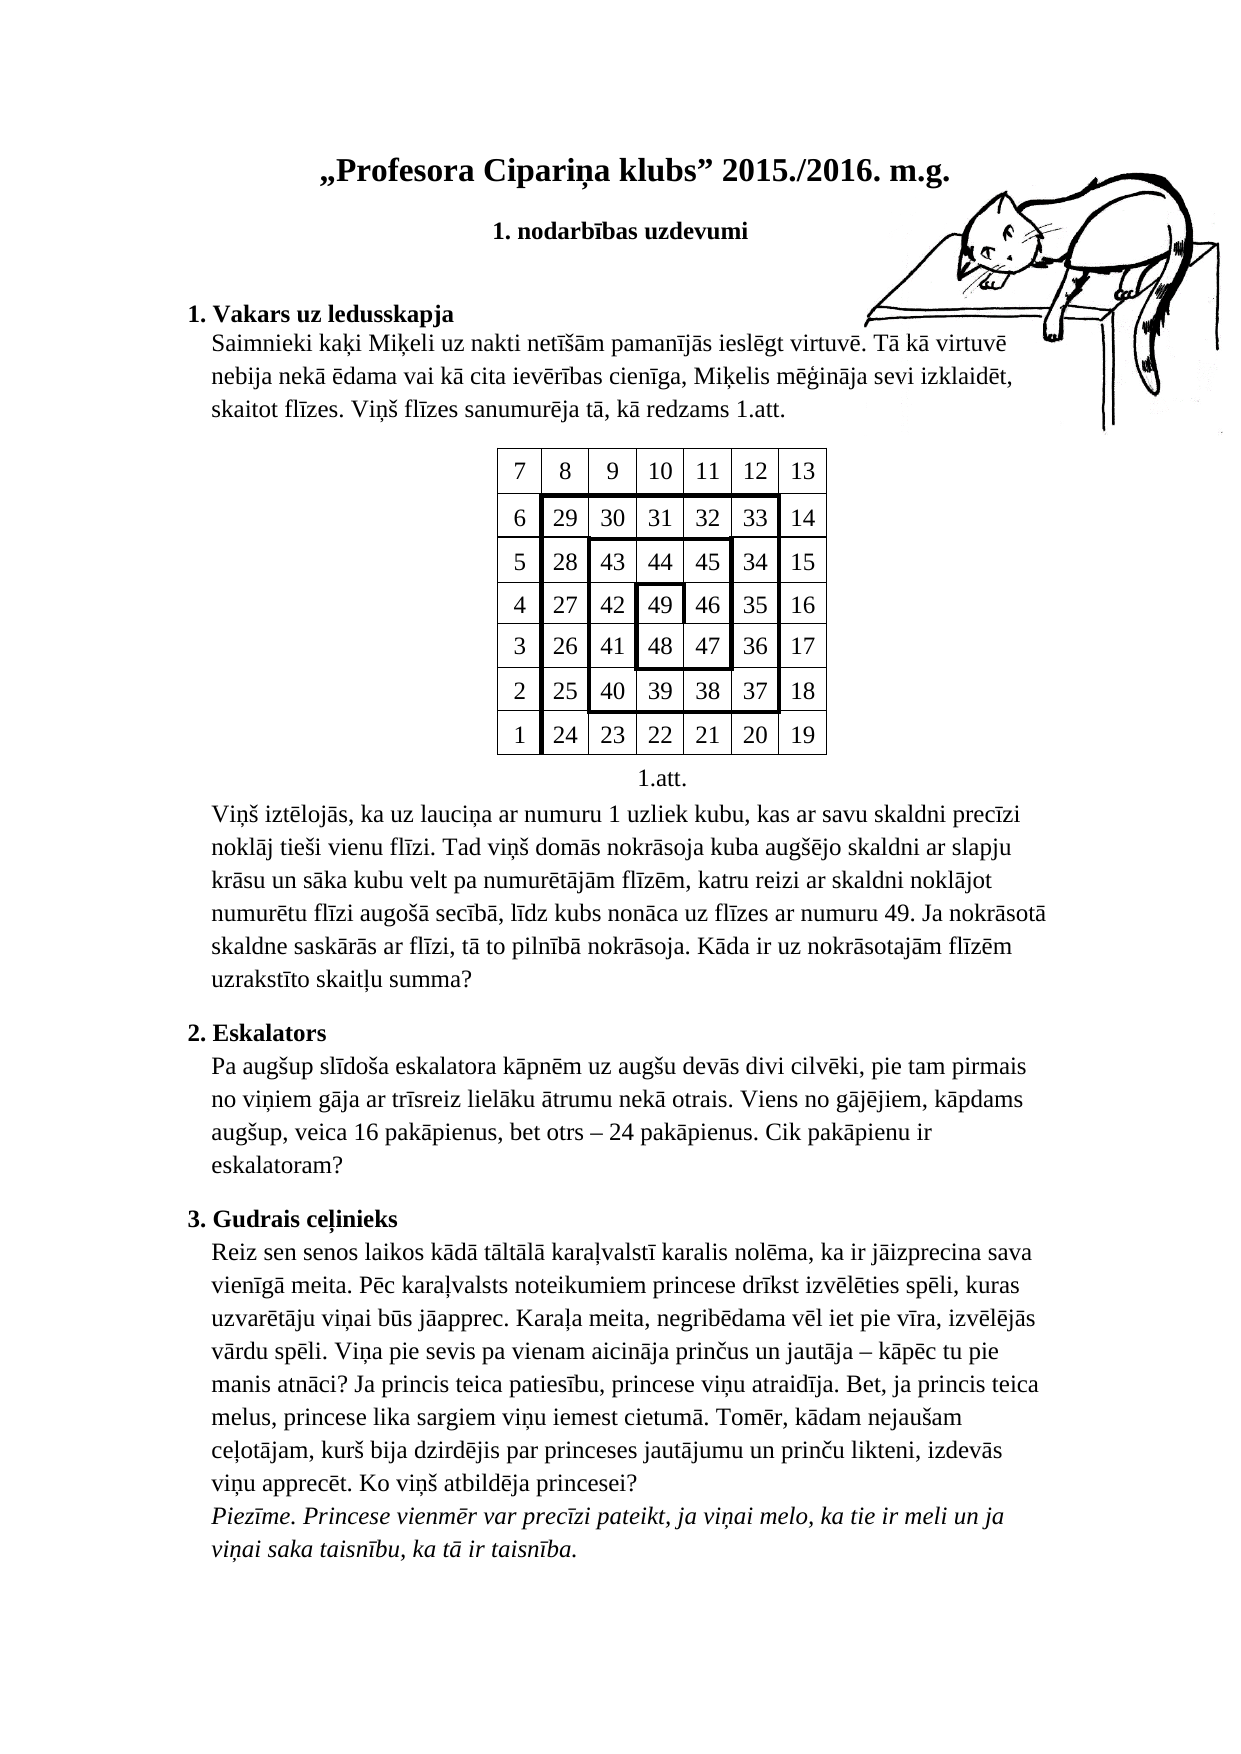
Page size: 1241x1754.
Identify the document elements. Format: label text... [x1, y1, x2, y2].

table_cell 32 [684, 498, 731, 536]
table_cell 36 [734, 624, 777, 667]
table_cell 15 [781, 538, 826, 582]
text Saimnieki kaķi Miķeli uz nakti netīšām pamanījās ieslēgt virtuvē. Tā kā virtuvē nebija nekā ēdama vai kā cita ievērības cienīga, Miķelis mēģināja sevi izklaidēt, skaitot flīzes. Viņš flīzes sanumurēja tā, kā redzams 1.att. [211, 328, 856, 422]
table_cell 49 [639, 586, 682, 623]
table_header 9 [589, 449, 636, 493]
table_cell 34 [734, 538, 777, 582]
table_header 10 [637, 449, 683, 493]
table_cell 37 [732, 668, 777, 709]
text 1. Vakars uz ledusskapja [187, 299, 856, 328]
table_cell 18 [781, 668, 826, 709]
table_cell 17 [781, 624, 826, 667]
text Viņš iztēlojās, ka uz lauciņa ar numuru 1 uzliek kubu, kas ar savu skaldni precīzi noklāj tieši vienu flīzi. Tad viņš domās nokrāsoja kuba augšējo skaldni ar slapju krāsu un sāka kubu velt pa numurētājām flīzēm, katru reizi ar skaldni noklājot numurētu flīzi augošā secībā, līdz kubs nonāca uz flīzes ar numuru 49. Ja nokrāsotā skaldne saskārās ar flīzi, tā to pilnībā nokrāsoja. Kāda ir uz nokrāsotajām flīzēm uzrakstīto skaitļu summa? [211, 799, 1053, 993]
table_header 7 [498, 449, 541, 493]
table_header 13 [779, 449, 826, 493]
table_header 11 [684, 449, 731, 493]
table_cell 1 [498, 711, 539, 754]
table_cell 39 [637, 671, 683, 709]
table_cell 46 [686, 583, 729, 623]
table_cell 19 [779, 711, 826, 754]
table_cell 47 [684, 624, 729, 667]
text 2. Eskalators [187, 1018, 1053, 1047]
table_cell 24 [544, 711, 588, 754]
table_header 12 [732, 449, 778, 493]
table_cell 41 [591, 624, 634, 667]
table_cell 28 [544, 538, 587, 582]
table_cell 42 [591, 583, 634, 623]
text 1. nodarbības uzdevumi [187, 216, 856, 245]
table_cell 45 [684, 541, 729, 582]
table_cell 26 [544, 624, 587, 667]
table_cell 43 [591, 541, 636, 582]
text „Profesora Cipariņa klubs” 2015./2016. m.g. [217, 150, 1053, 188]
table_cell 21 [684, 714, 731, 754]
table_cell 30 [589, 498, 636, 536]
table_cell 23 [589, 714, 636, 754]
table_cell 27 [544, 583, 587, 623]
table_cell 2 [498, 668, 539, 709]
table_cell 31 [637, 498, 683, 536]
table_cell 33 [732, 498, 777, 536]
table_cell 20 [732, 714, 778, 754]
table_cell 4 [498, 583, 539, 623]
table_cell 29 [544, 498, 588, 536]
table_header 8 [542, 449, 588, 493]
text 3. Gudrais ceļinieks [187, 1204, 1053, 1233]
text Reiz sen senos laikos kādā tāltālā karaļvalstī karalis nolēma, ka ir jāizprecina sava vienīgā meita. Pēc karaļvalsts noteikumiem princese drīkst izvēlēties spēli, kuras uzvarētāju viņai būs jāapprec. Karaļa meita, negribēdama vēl iet pie vīra, izvēlējās vārdu spēli. Viņa pie sevis pa vienam aicināja prinčus un jautāja – kāpēc tu pie manis atnāci? Ja princis teica patiesību, princese viņu atraidīja. Bet, ja princis teica melus, princese lika sargiem viņu iemest cietumā. Tomēr, kādam nejaušam ceļotājam, kurš bija dzirdējis par princeses jautājumu un prinču likteni, izdevās viņu apprecēt. Ko viņš atbildēja princesei? Piezīme. Princese vienmēr var precīzi pateikt, ja viņai melo, ka tie ir meli un ja viņai saka taisnību, ka tā ir taisnība. [211, 1237, 1053, 1563]
table_cell 35 [734, 583, 777, 623]
picture [856, 167, 1224, 436]
table_cell 3 [498, 624, 539, 667]
table_cell 1.att. [498, 755, 826, 799]
table_cell 38 [684, 671, 731, 709]
table_cell 48 [639, 624, 683, 667]
table_cell 6 [498, 494, 539, 536]
table_cell 44 [637, 541, 683, 582]
table_cell 5 [498, 538, 539, 582]
text Pa augšup slīdoša eskalatora kāpnēm uz augšu devās divi cilvēki, pie tam pirmais no viņiem gāja ar trīsreiz lielāku ātrumu nekā otrais. Viens no gājējiem, kāpdams augšup, veica 16 pakāpienus, bet otrs – 24 pakāpienus. Cik pakāpienu ir eskalatoram? [211, 1051, 1053, 1179]
table_cell 16 [781, 583, 826, 623]
table_cell 25 [544, 668, 587, 709]
table_cell 40 [591, 668, 636, 709]
table_cell 22 [637, 714, 683, 754]
table_cell 14 [781, 494, 826, 536]
